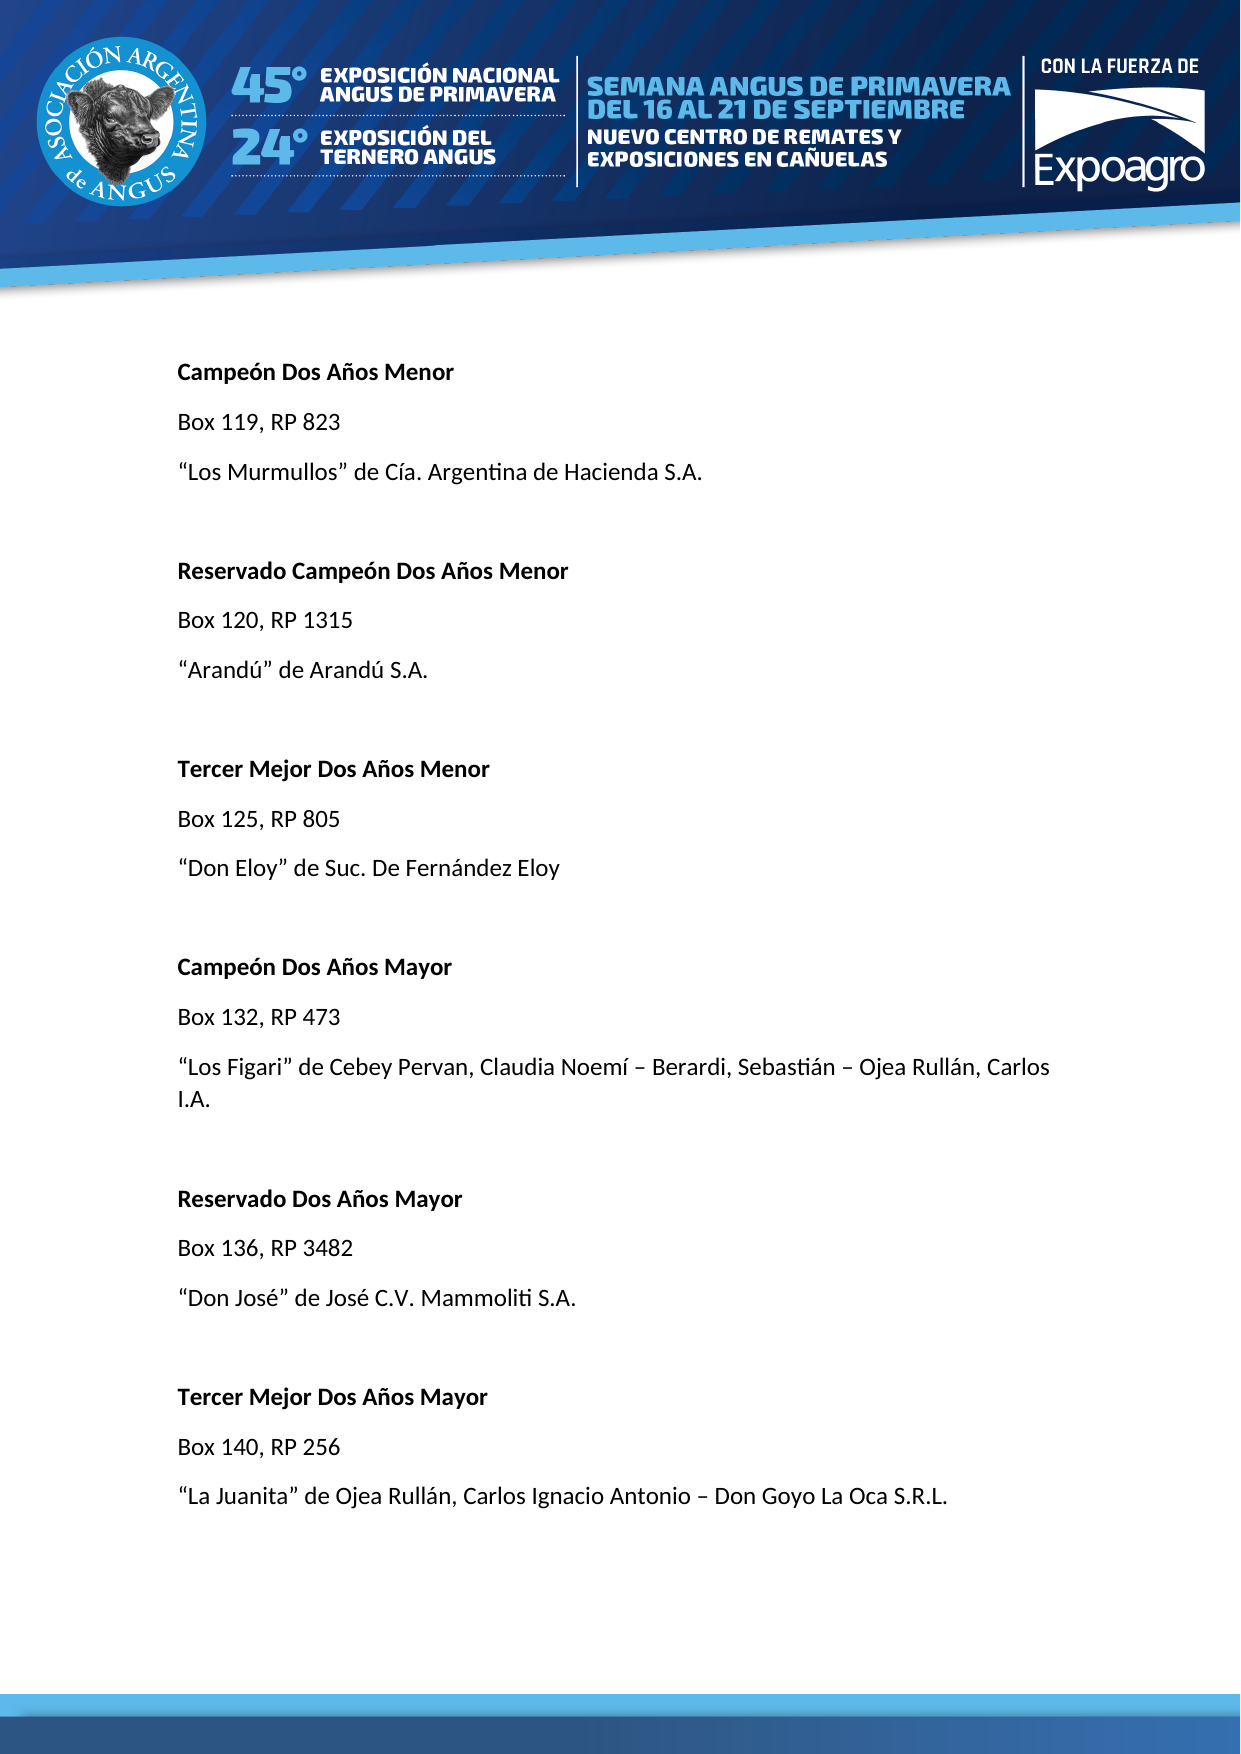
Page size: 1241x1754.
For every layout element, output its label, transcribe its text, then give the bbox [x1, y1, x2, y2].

text Campeón Dos Años Mayor [177, 952, 1063, 982]
text “Los Figari” de Cebey Pervan, Claudia Noemí – Berardi, Sebastián – Ojea Rullán, Carlos I.A. [177, 1051, 1063, 1114]
text “Don Eloy” de Suc. De Fernández Eloy [177, 852, 1063, 883]
text Box 140, RP 256 [177, 1431, 1063, 1461]
text “Los Murmullos” de Cía. Argentina de Hacienda S.A. [177, 456, 1063, 486]
text “Don José” de José C.V. Mammoliti S.A. [177, 1282, 1063, 1312]
text Tercer Mejor Dos Años Mayor [177, 1381, 1063, 1412]
text Box 136, RP 3482 [177, 1232, 1063, 1263]
text Tercer Mejor Dos Años Menor [177, 753, 1063, 784]
picture [0, 0, 1241, 307]
text Box 120, RP 1315 [177, 604, 1063, 635]
text Reservado Dos Años Mayor [177, 1183, 1063, 1213]
text “La Juanita” de Ojea Rullán, Carlos Ignacio Antonio – Don Goyo La Oca S.R.L. [177, 1480, 1063, 1511]
text Campeón Dos Años Menor [177, 357, 1063, 387]
text Box 132, RP 473 [177, 1001, 1063, 1032]
text Box 119, RP 823 [177, 406, 1063, 437]
text “Arandú” de Arandú S.A. [177, 654, 1063, 684]
text Reservado Campeón Dos Años Menor [177, 555, 1063, 585]
text Box 125, RP 805 [177, 803, 1063, 833]
picture [0, 1694, 1241, 1754]
